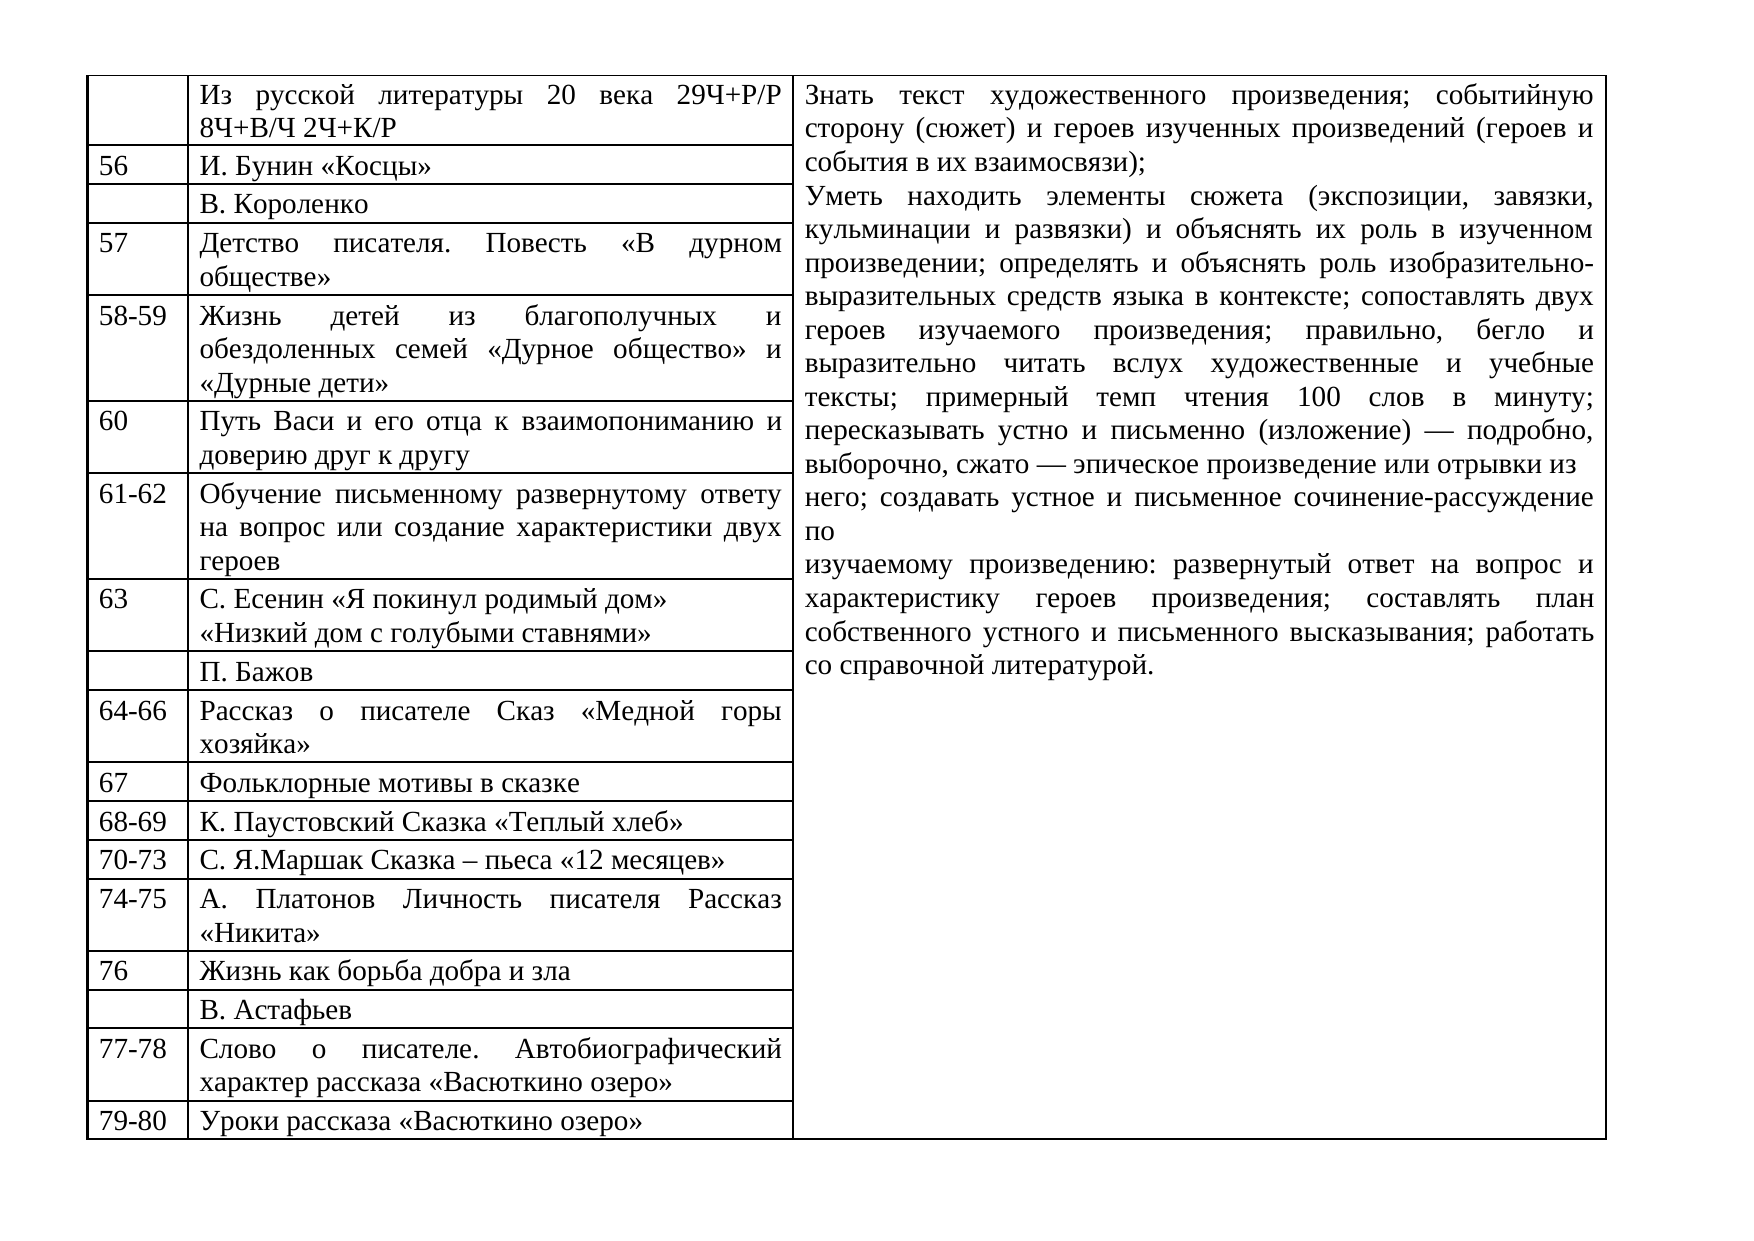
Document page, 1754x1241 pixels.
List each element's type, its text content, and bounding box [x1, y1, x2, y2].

table_cell 76 [89, 952, 187, 988]
table_cell 74-75 [89, 880, 187, 950]
table_cell Слово о писателе. Автобиографический характер рассказа «Васюткино озеро» [189, 1029, 792, 1099]
table_cell Обучение письменному развернутому ответу на вопрос или создание характеристики двух героев [189, 474, 792, 578]
table_cell А. Платонов Личность писателя Рассказ «Никита» [189, 880, 792, 950]
table_cell 60 [89, 402, 187, 472]
table_cell В. Короленко [189, 185, 792, 222]
table_cell Жизнь детей из благополучных и обездоленных семей «Дурное общество» и «Дурные дети» [189, 296, 792, 400]
table_cell Из русской литературы 20 века 29Ч+Р/Р 8Ч+В/Ч 2Ч+К/Р [189, 76, 792, 144]
table_cell С. Есенин «Я покинул родимый дом» «Низкий дом с голубыми ставнями» [189, 580, 792, 650]
table_cell [89, 185, 187, 222]
table_cell Знать текст художественного произведения; событийную сторону (сюжет) и героев изученных произведений (героев и события в их взаимосвязи); Уметь находить элементы сюжета (экспозиции, завязки, кульминации и развязки) и объяснять их роль в изученном произведении; определять и объяснять роль изобразительно-выразительных средств языка в контексте; сопоставлять двух героев изучаемого произведения; правильно, бегло и выразительно читать вслух художественные и учебные тексты; примерный темп чтения 100 слов в минуту; пересказывать устно и письменно (изложение) — подробно, выборочно, сжато — эпическое произведение или отрывки из него; создавать устное и письменное сочинение-рассуждение по изучаемому произведению: развернутый ответ на вопрос и характеристику героев произведения; составлять план собственного устного и письменного высказывания; работать со справочной литературой. [794, 76, 1605, 1138]
table_cell Детство писателя. Повесть «В дурном обществе» [189, 224, 792, 294]
table_cell В. Астафьев [189, 991, 792, 1027]
table_cell И. Бунин «Косцы» [189, 146, 792, 183]
table_cell 68-69 [89, 802, 187, 839]
table_cell Жизнь как борьба добра и зла [189, 952, 792, 988]
table_cell 67 [89, 763, 187, 800]
table_cell 70-73 [89, 841, 187, 877]
table_cell П. Бажов [189, 652, 792, 689]
table_cell Рассказ о писателе Сказ «Медной горы хозяйка» [189, 691, 792, 761]
table_cell [89, 652, 187, 689]
table_cell Уроки рассказа «Васюткино озеро» [189, 1102, 792, 1138]
table_cell С. Я.Маршак Сказка – пьеса «12 месяцев» [189, 841, 792, 877]
table_cell [89, 76, 187, 144]
table_cell Фольклорные мотивы в сказке [189, 763, 792, 800]
table_cell Путь Васи и его отца к взаимопониманию и доверию друг к другу [189, 402, 792, 472]
table_cell 79-80 [89, 1102, 187, 1138]
table_cell 57 [89, 224, 187, 294]
table_cell 64-66 [89, 691, 187, 761]
table_cell 56 [89, 146, 187, 183]
table_cell 63 [89, 580, 187, 650]
table_cell 61-62 [89, 474, 187, 578]
table_cell К. Паустовский Сказка «Теплый хлеб» [189, 802, 792, 839]
table_cell 58-59 [89, 296, 187, 400]
table_cell [89, 991, 187, 1027]
table_cell 77-78 [89, 1029, 187, 1099]
